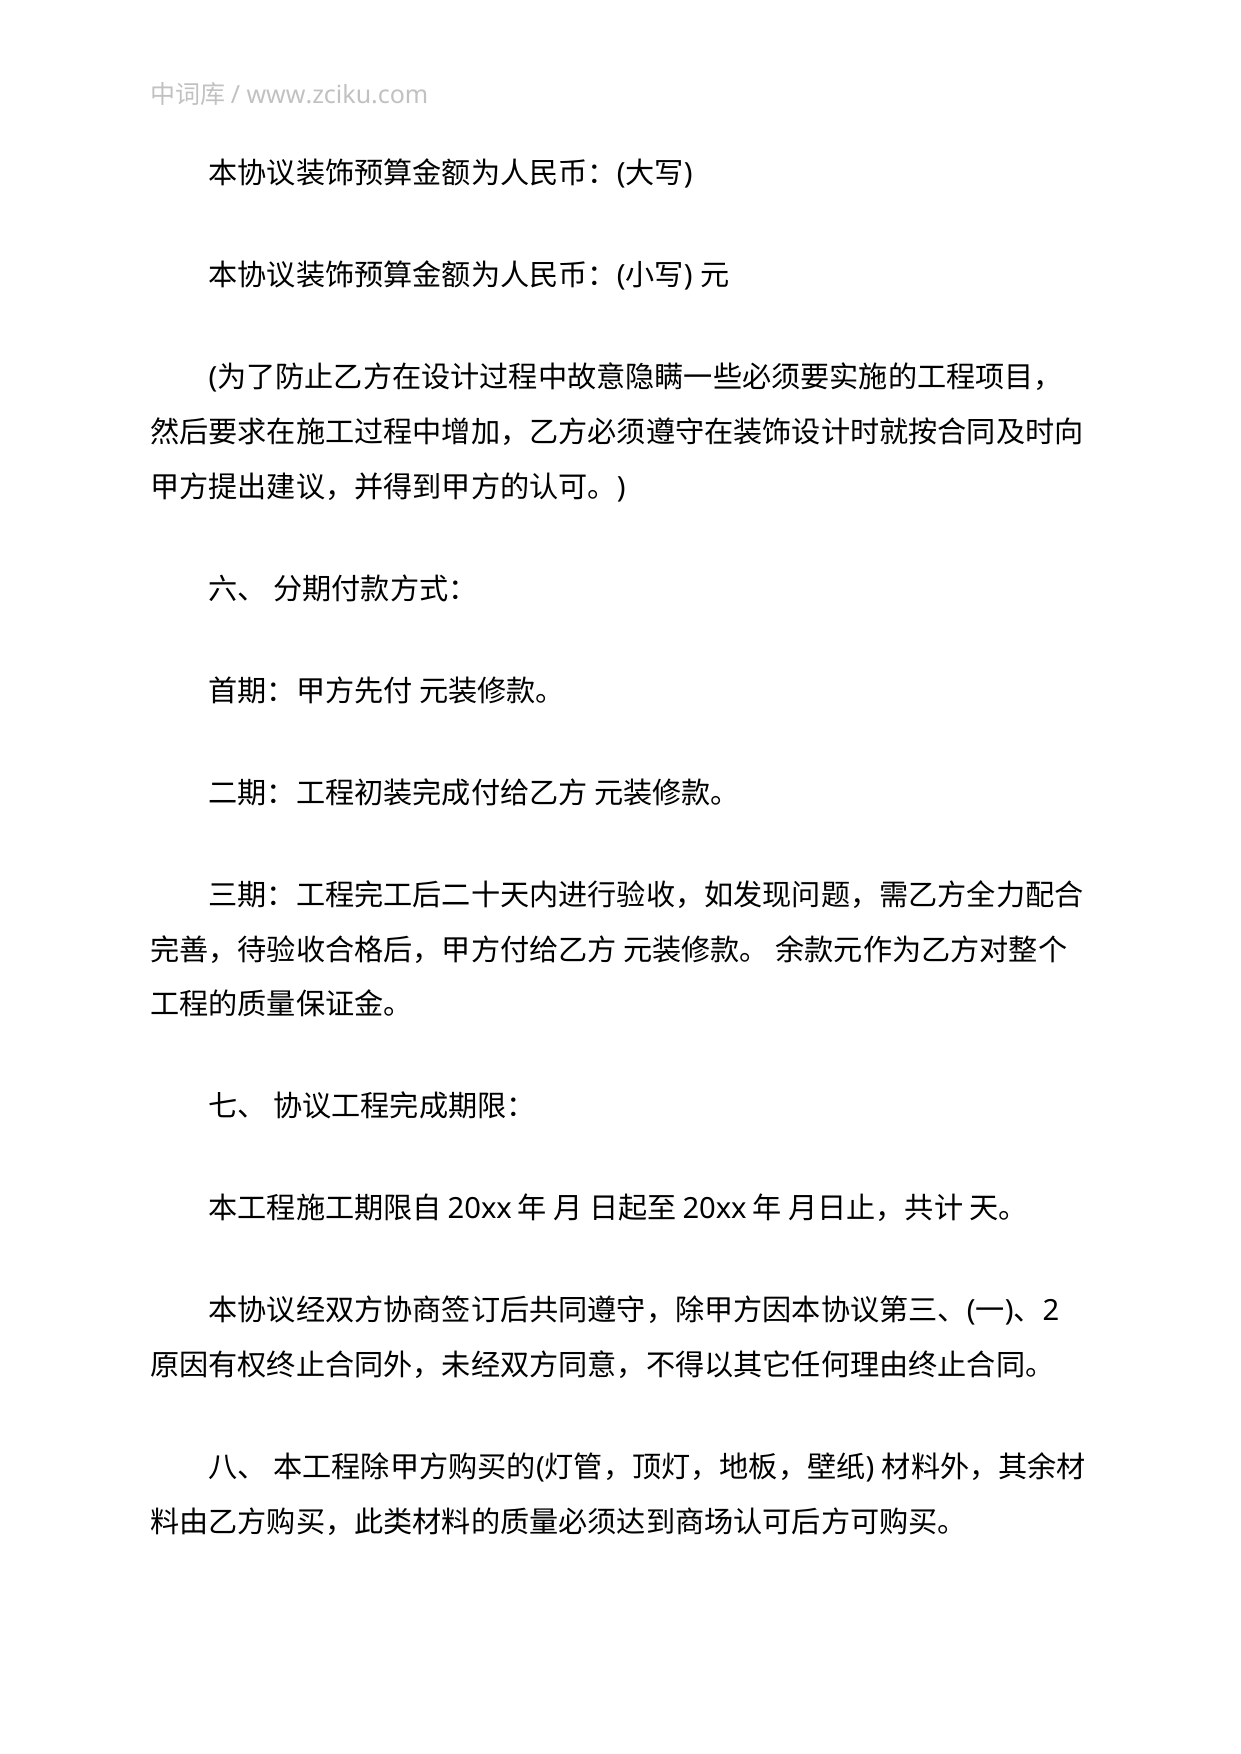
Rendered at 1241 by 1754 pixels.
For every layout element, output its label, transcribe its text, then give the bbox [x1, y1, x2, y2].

text 六、 分期付款方式： [150, 566, 1090, 608]
text 八、 本工程除甲方购买的(灯管，顶灯，地板，壁纸) 材料外，其余材料由乙方购买，此类材料的质量必须达到商场认可后方可购买。 [150, 1443, 1090, 1541]
text 本协议装饰预算金额为人民币：(小写) 元 [150, 252, 1090, 294]
text 本工程施工期限自20xx年 月 日起至20xx年 月日止，共计 天。 [150, 1184, 1090, 1227]
text (为了防止乙方在设计过程中故意隐瞒一些必须要实施的工程项目，然后要求在施工过程中增加，乙方必须遵守在装饰设计时就按合同及时向甲方提出建议，并得到甲方的认可。) [150, 354, 1090, 506]
text 七、 协议工程完成期限： [150, 1083, 1090, 1125]
text 首期：甲方先付 元装修款。 [150, 668, 1090, 710]
text 本协议装饰预算金额为人民币：(大写) [150, 150, 1090, 192]
text 三期：工程完工后二十天内进行验收，如发现问题，需乙方全力配合完善，待验收合格后，甲方付给乙方 元装修款。 余款元作为乙方对整个工程的质量保证金。 [150, 871, 1090, 1023]
text 本协议经双方协商签订后共同遵守，除甲方因本协议第三、(一)、2原因有权终止合同外，未经双方同意，不得以其它任何理由终止合同。 [150, 1286, 1090, 1384]
text 二期：工程初装完成付给乙方 元装修款。 [150, 769, 1090, 812]
